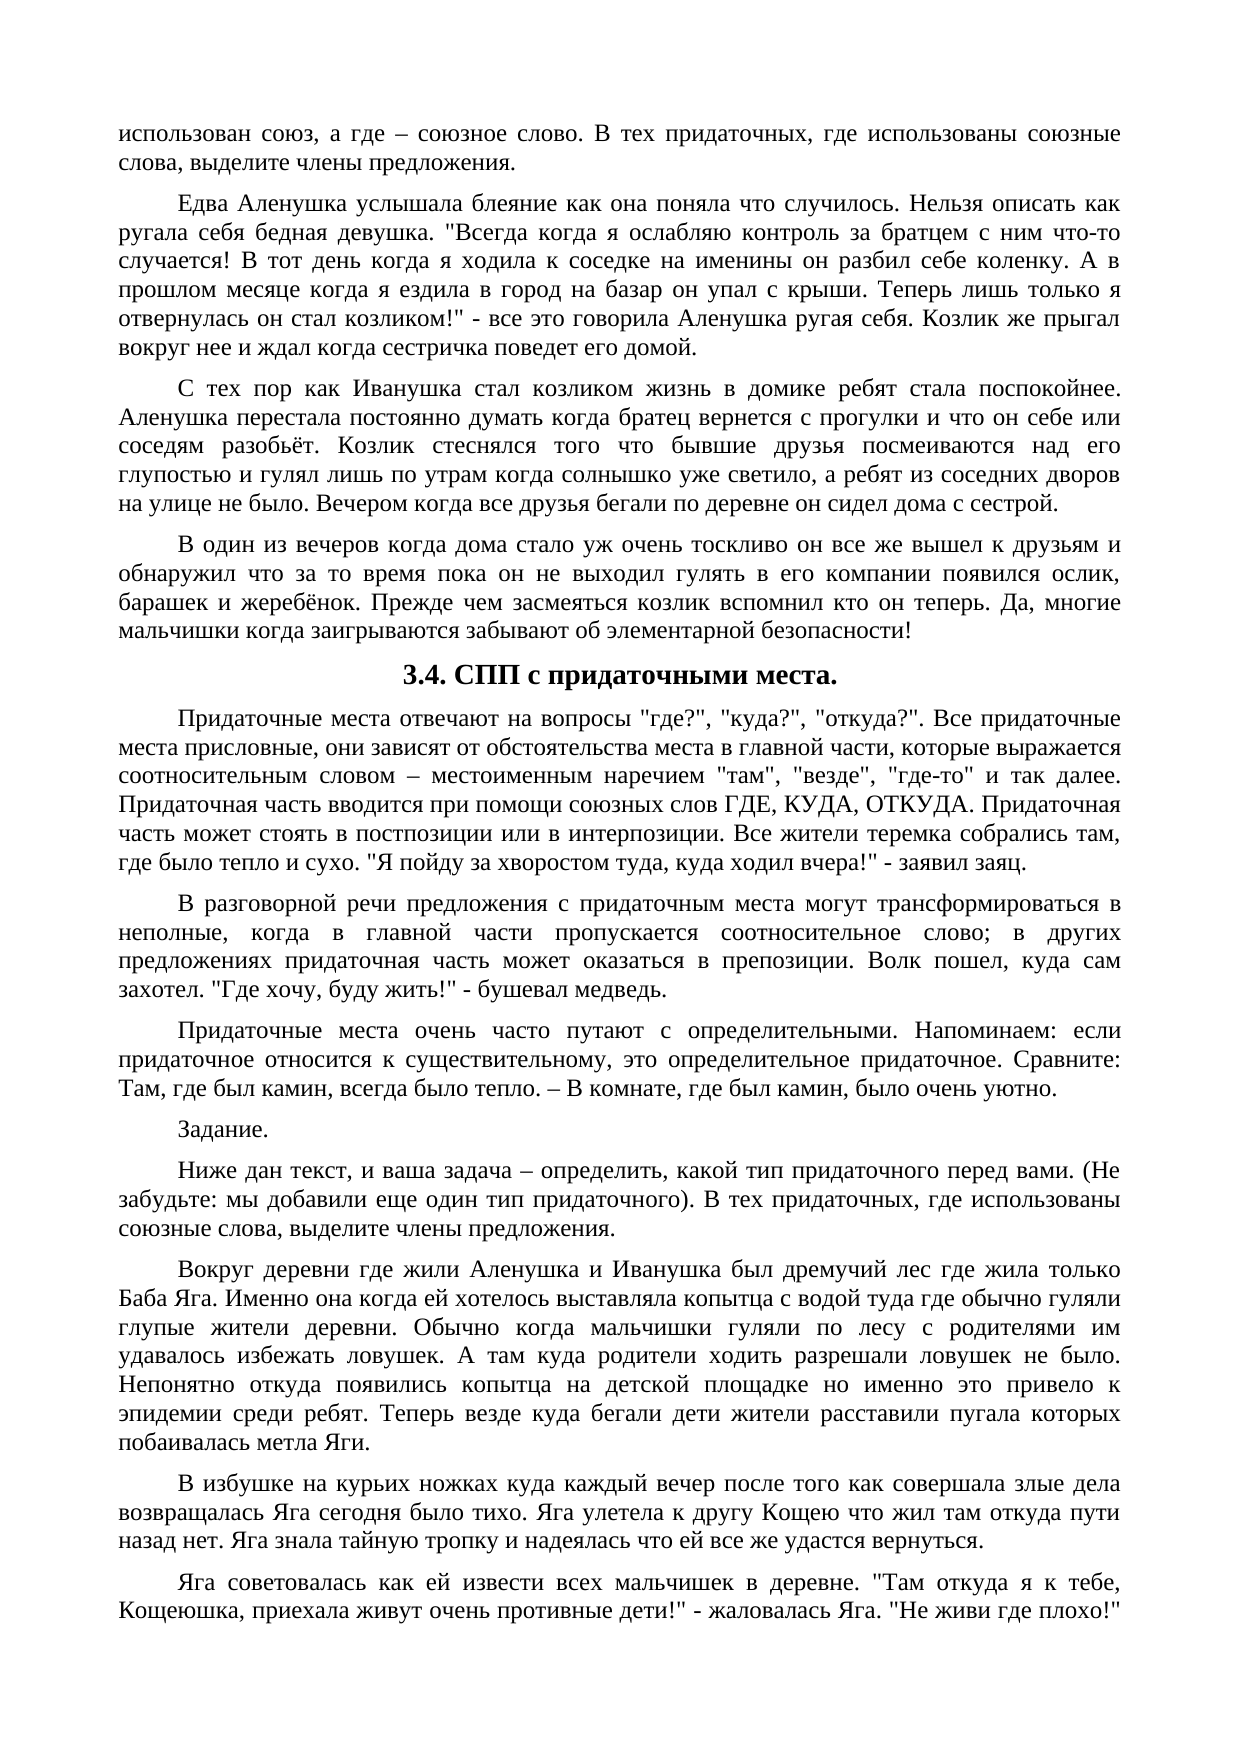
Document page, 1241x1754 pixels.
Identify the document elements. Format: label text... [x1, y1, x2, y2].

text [118, 1567, 1122, 1624]
text Придаточные места очень часто путают с определительными. Напоминаем: если придаточное относится к существительному, это определительное придаточное. Сравните: Там, где был камин, всегда было тепло. – В комнате, где был камин, было очень уютно. [118, 1015, 1122, 1102]
text Придаточные места отвечают на вопросы "где?", "куда?", "откуда?". Все придаточные места присловные, они зависят от обстоятельства места в главной части, которые выражается соотносительным словом – местоименным наречием "там", "везде", "где-то" и так далее. Придаточная часть вводится при помощи союзных слов ГДЕ, КУДА, ОТКУДА. Придаточная часть может стоять в постпозиции или в интерпозиции. Все жители теремка собрались там, где было тепло и сухо. "Я пойду за хворостом туда, куда ходил вчера!" - заявил заяц. [118, 703, 1122, 875]
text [118, 118, 1122, 176]
text 3.4. СПП с придаточными места. [118, 657, 1122, 690]
text Вокруг деревни где жили Аленушка и Иванушка был дремучий лес где жила только Баба Яга. Именно она когда ей хотелось выставляла копытца с водой туда где обычно гуляли глупые жители деревни. Обычно когда мальчишки гуляли по лесу с родителями им удавалось избежать ловушек. А там куда родители ходить разрешали ловушек не было. Непонятно откуда появились копытца на детской площадке но именно это привело к эпидемии среди ребят. Теперь везде куда бегали дети жители расставили пугала которых побаивалась метла Яги. [118, 1254, 1122, 1455]
text Ниже дан текст, и ваша задача – определить, какой тип придаточного перед вами. (Не забудьте: мы добавили еще один тип придаточного). В тех придаточных, где использованы союзные слова, выделите члены предложения. [118, 1155, 1122, 1242]
text В разговорной речи предложения с придаточным места могут трансформироваться в неполные, когда в главной части пропускается соотносительное слово; в других предложениях придаточная часть может оказаться в препозиции. Волк пошел, куда сам захотел. "Где хочу, буду жить!" - бушевал медведь. [118, 888, 1122, 1003]
text Задание. [118, 1114, 1122, 1143]
text В один из вечеров когда дома стало уж очень тоскливо он все же вышел к друзьям и обнаружил что за то время пока он не выходил гулять в его компании появился ослик, барашек и жеребёнок. Прежде чем засмеяться козлик вспомнил кто он теперь. Да, многие мальчишки когда заигрываются забывают об элементарной безопасности! [118, 529, 1122, 644]
text С тех пор как Иванушка стал козликом жизнь в домике ребят стала поспокойнее. Аленушка перестала постоянно думать когда братец вернется с прогулки и что он себе или соседям разобьёт. Козлик стеснялся того что бывшие друзья посмеиваются над его глупостью и гулял лишь по утрам когда солнышко уже светило, а ребят из соседних дворов на улице не было. Вечером когда все друзья бегали по деревне он сидел дома с сестрой. [118, 373, 1122, 517]
text В избушке на курьих ножках куда каждый вечер после того как совершала злые дела возвращалась Яга сегодня было тихо. Яга улетела к другу Кощею что жил там откуда пути назад нет. Яга знала тайную тропку и надеялась что ей все же удастся вернуться. [118, 1468, 1122, 1554]
text Едва Аленушка услышала блеяние как она поняла что случилось. Нельзя описать как ругала себя бедная девушка. "Всегда когда я ослабляю контроль за братцем с ним что-то случается! В тот день когда я ходила к соседке на именины он разбил себе коленку. А в прошлом месяце когда я ездила в город на базар он упал с крыши. Теперь лишь только я отвернулась он стал козликом!" - все это говорила Аленушка ругая себя. Козлик же прыгал вокруг нее и ждал когда сестричка поведет его домой. [118, 188, 1122, 361]
